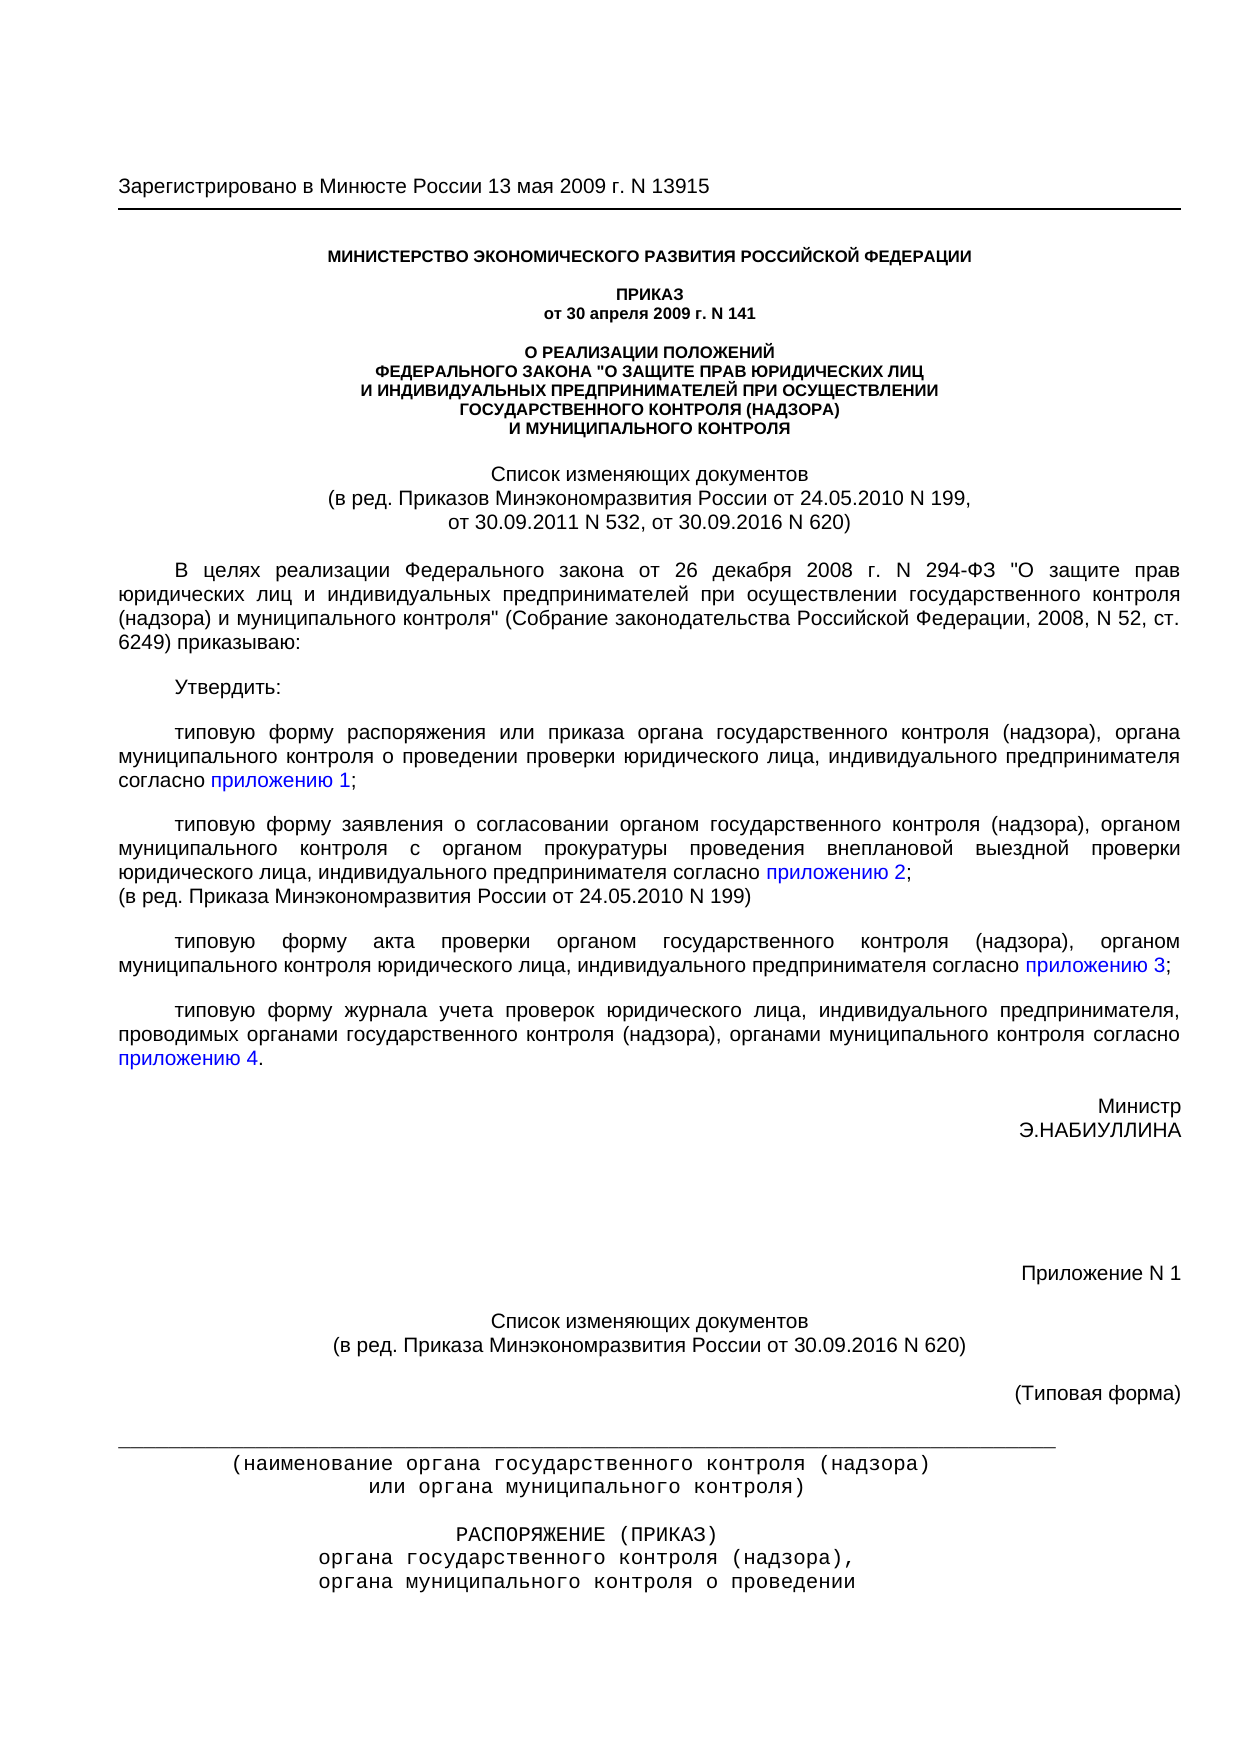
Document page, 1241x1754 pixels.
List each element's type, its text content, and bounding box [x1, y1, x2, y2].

text (в ред. Приказа Минэкономразвития России от 30.09.2016 N 620) [118, 1333, 1181, 1357]
title О РЕАЛИЗАЦИИ ПОЛОЖЕНИЙ [118, 342, 1181, 362]
text В целях реализации Федерального закона от 26 декабря 2008 г. N 294-ФЗ "О защите прав юридических лиц и индивидуальных предпринимателей при осуществлении государственного контроля (надзора) и муниципального контроля" (Собрание законодательства Российской Федерации, 2008, N 52, ст. 6249) приказываю: [118, 558, 1181, 654]
title ГОСУДАРСТВЕННОГО КОНТРОЛЯ (НАДЗОРА) [118, 400, 1181, 419]
text Приложение N 1 [118, 1261, 1181, 1285]
text органа муниципального контроля о проведении [118, 1571, 1181, 1594]
text типовую форму заявления о согласовании органом государственного контроля (надзора), органом муниципального контроля с органом прокуратуры проведения внеплановой выездной проверки юридического лица, индивидуального предпринимателя согласно приложению 2; [118, 812, 1181, 884]
text (наименование органа государственного контроля (надзора) [118, 1453, 1181, 1476]
text (в ред. Приказа Минэкономразвития России от 24.05.2010 N 199) [118, 884, 1181, 908]
text (в ред. Приказов Минэкономразвития России от 24.05.2010 N 199, [118, 486, 1181, 510]
text ___________________________________________________________________________ [118, 1429, 1181, 1453]
text типовую форму журнала учета проверок юридического лица, индивидуального предпринимателя, проводимых органами государственного контроля (надзора), органами муниципального контроля согласно приложению 4. [118, 998, 1181, 1069]
text Список изменяющих документов [118, 1309, 1181, 1333]
text РАСПОРЯЖЕНИЕ (ПРИКАЗ) [118, 1523, 1181, 1547]
text Утвердить: [118, 675, 1181, 699]
text типовую форму распоряжения или приказа органа государственного контроля (надзора), органа муниципального контроля о проведении проверки юридического лица, индивидуального предпринимателя согласно приложению 1; [118, 719, 1181, 791]
text или органа муниципального контроля) [118, 1476, 1181, 1500]
title ПРИКАЗ [118, 285, 1181, 304]
text Зарегистрировано в Минюсте России 13 мая 2009 г. N 13915 [118, 174, 1181, 198]
text типовую форму акта проверки органом государственного контроля (надзора), органом муниципального контроля юридического лица, индивидуального предпринимателя согласно приложению 3; [118, 929, 1181, 977]
title ФЕДЕРАЛЬНОГО ЗАКОНА "О ЗАЩИТЕ ПРАВ ЮРИДИЧЕСКИХ ЛИЦ [118, 362, 1181, 381]
text Э.НАБИУЛЛИНА [118, 1117, 1181, 1141]
title от 30 апреля 2009 г. N 141 [118, 304, 1181, 323]
title И ИНДИВИДУАЛЬНЫХ ПРЕДПРИНИМАТЕЛЕЙ ПРИ ОСУЩЕСТВЛЕНИИ [118, 381, 1181, 400]
text Список изменяющих документов [118, 462, 1181, 486]
text Министр [118, 1093, 1181, 1117]
title МИНИСТЕРСТВО ЭКОНОМИЧЕСКОГО РАЗВИТИЯ РОССИЙСКОЙ ФЕДЕРАЦИИ [118, 247, 1181, 266]
text (Типовая форма) [118, 1381, 1181, 1405]
title И МУНИЦИПАЛЬНОГО КОНТРОЛЯ [118, 419, 1181, 438]
text от 30.09.2011 N 532, от 30.09.2016 N 620) [118, 510, 1181, 534]
text органа государственного контроля (надзора), [118, 1547, 1181, 1571]
